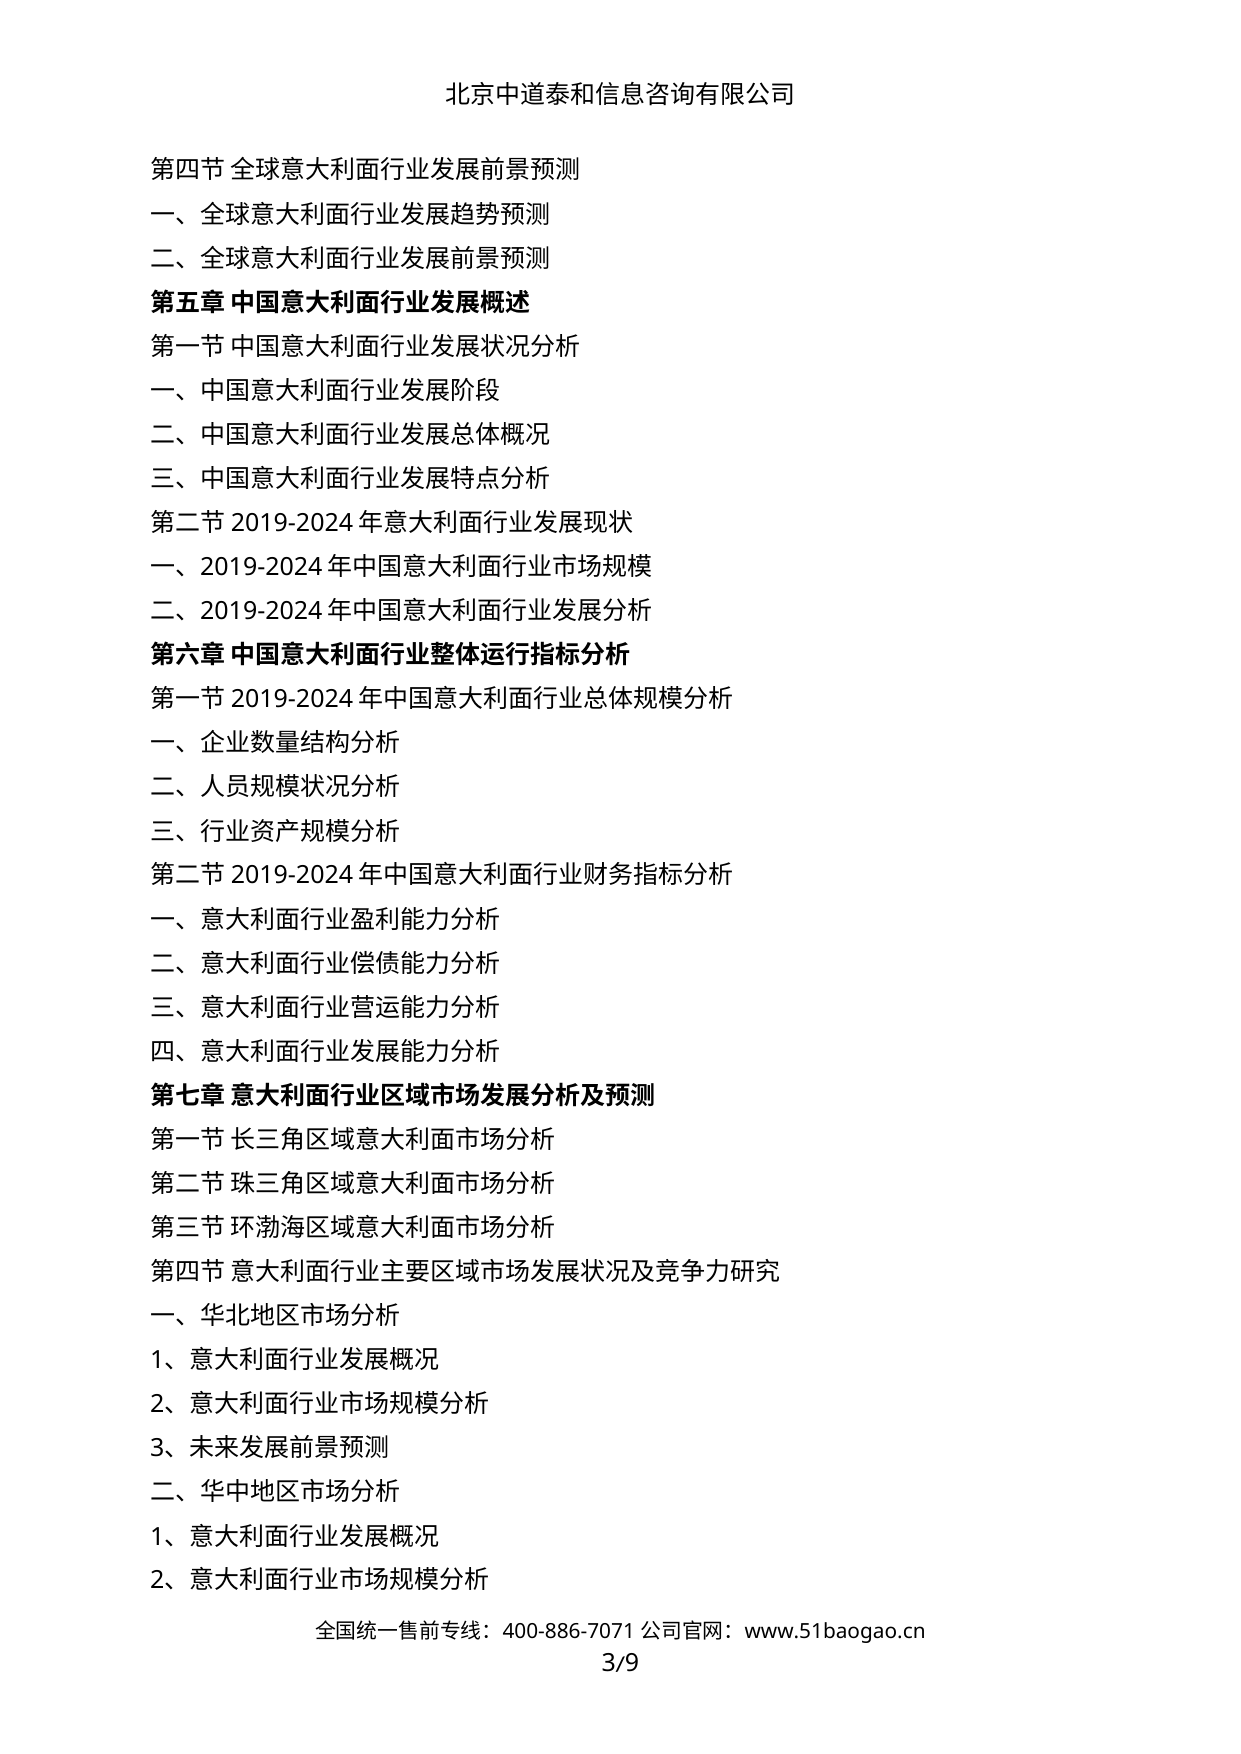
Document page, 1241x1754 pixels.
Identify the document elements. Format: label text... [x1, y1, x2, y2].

text 二、全球意大利面行业发展前景预测 [150, 238, 1090, 274]
text 3、未来发展前景预测 [150, 1428, 1090, 1464]
text 第二节 2019-2024年中国意大利面行业财务指标分析 [150, 855, 1090, 891]
text 第七章 意大利面行业区域市场发展分析及预测 [150, 1075, 1090, 1112]
text 第四节 全球意大利面行业发展前景预测 [150, 150, 1090, 186]
text 三、中国意大利面行业发展特点分析 [150, 458, 1090, 495]
text 二、华中地区市场分析 [150, 1472, 1090, 1508]
text 第二节 2019-2024年意大利面行业发展现状 [150, 502, 1090, 539]
text 第五章 中国意大利面行业发展概述 [150, 282, 1090, 318]
text 2、意大利面行业市场规模分析 [150, 1560, 1090, 1596]
text 第一节 长三角区域意大利面市场分析 [150, 1119, 1090, 1156]
text 一、意大利面行业盈利能力分析 [150, 899, 1090, 935]
text 一、2019-2024年中国意大利面行业市场规模 [150, 547, 1090, 583]
text 二、意大利面行业偿债能力分析 [150, 943, 1090, 979]
text 第二节 珠三角区域意大利面市场分析 [150, 1163, 1090, 1200]
text 第三节 环渤海区域意大利面市场分析 [150, 1207, 1090, 1244]
text 第六章 中国意大利面行业整体运行指标分析 [150, 635, 1090, 671]
text 三、行业资产规模分析 [150, 811, 1090, 847]
text 第四节 意大利面行业主要区域市场发展状况及竞争力研究 [150, 1252, 1090, 1288]
text 一、华北地区市场分析 [150, 1296, 1090, 1332]
text 二、人员规模状况分析 [150, 767, 1090, 803]
text 2、意大利面行业市场规模分析 [150, 1384, 1090, 1420]
text 1、意大利面行业发展概况 [150, 1340, 1090, 1376]
text 二、中国意大利面行业发展总体概况 [150, 414, 1090, 451]
text 1、意大利面行业发展概况 [150, 1516, 1090, 1552]
text 三、意大利面行业营运能力分析 [150, 987, 1090, 1023]
text 四、意大利面行业发展能力分析 [150, 1031, 1090, 1067]
text 第一节 2019-2024年中国意大利面行业总体规模分析 [150, 679, 1090, 715]
text 一、中国意大利面行业发展阶段 [150, 370, 1090, 407]
text 二、2019-2024年中国意大利面行业发展分析 [150, 591, 1090, 627]
text 一、全球意大利面行业发展趋势预测 [150, 194, 1090, 230]
text 一、企业数量结构分析 [150, 723, 1090, 759]
text 第一节 中国意大利面行业发展状况分析 [150, 326, 1090, 362]
